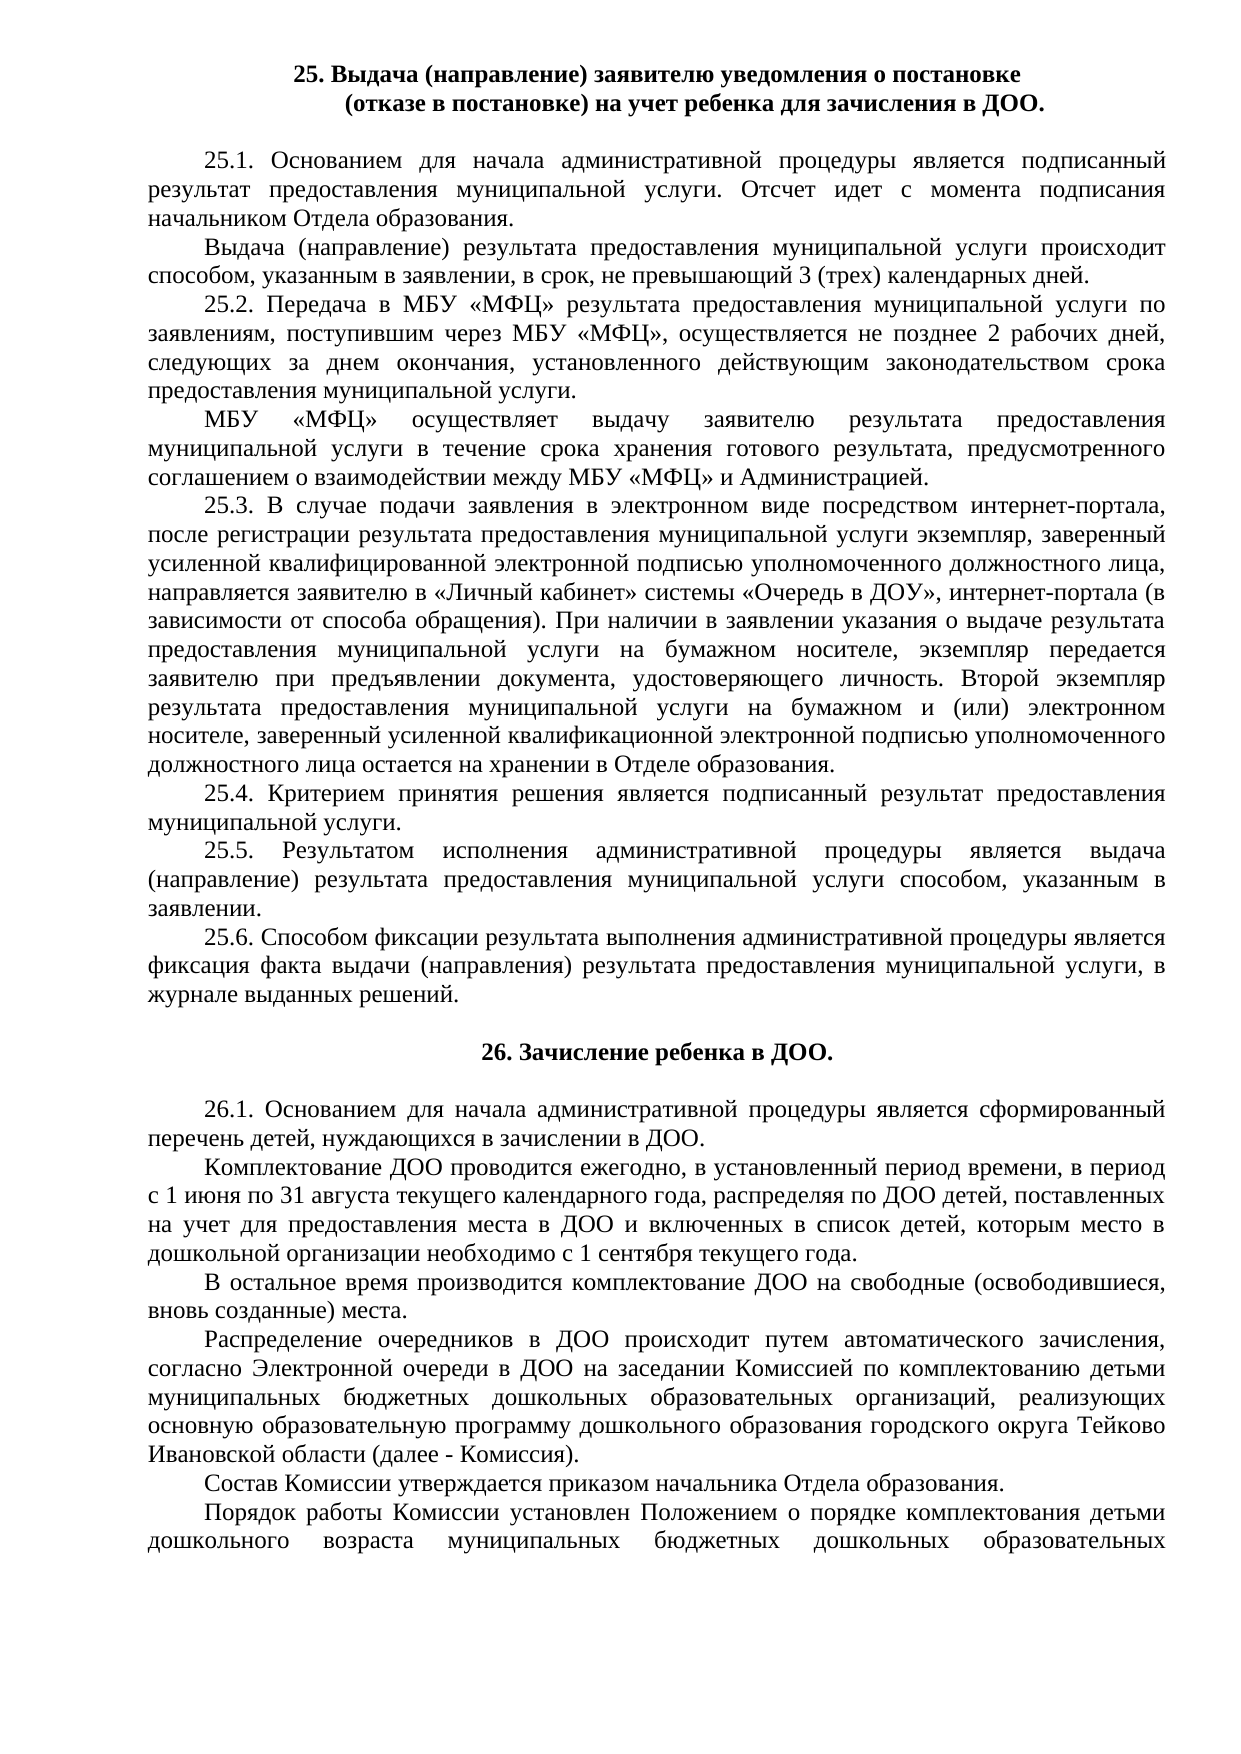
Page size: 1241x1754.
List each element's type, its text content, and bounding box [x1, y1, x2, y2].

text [148, 1497, 1167, 1554]
text 25.2. Передача в МБУ «МФЦ» результата предоставления муниципальной услуги по заявлениям, поступившим через МБУ «МФЦ», осуществляется не позднее 2 рабочих дней, следующих за днем окончания, установленного действующим законодательством срока предоставления муниципальной услуги. [148, 289, 1167, 404]
text 26.1. Основанием для начала административной процедуры является сформированный перечень детей, нуждающихся в зачислении в ДОО. [148, 1094, 1167, 1152]
text Распределение очередников в ДОО происходит путем автоматического зачисления, согласно Электронной очереди в ДОО на заседании Комиссией по комплектованию детьми муниципальных бюджетных дошкольных образовательных организаций, реализующих основную образовательную программу дошкольного образования городского округа Тейково Ивановской области (далее - Комиссия). [148, 1324, 1167, 1468]
text 25.4. Критерием принятия решения является подписанный результат предоставления муниципальной услуги. [148, 778, 1167, 835]
text 25.1. Основанием для начала административной процедуры является подписанный результат предоставления муниципальной услуги. Отсчет идет с момента подписания начальником Отдела образования. [148, 145, 1167, 232]
text МБУ «МФЦ» осуществляет выдачу заявителю результата предоставления муниципальной услуги в течение срока хранения готового результата, предусмотренного соглашением о взаимодействии между МБУ «МФЦ» и Администрацией. [148, 404, 1167, 490]
text (отказе в постановке) на учет ребенка для зачисления в ДОО. [148, 88, 1167, 117]
text Состав Комиссии утверждается приказом начальника Отдела образования. [148, 1468, 1167, 1497]
text 25. Выдача (направление) заявителю уведомления о постановке [148, 59, 1167, 88]
text 25.5. Результатом исполнения административной процедуры является выдача (направление) результата предоставления муниципальной услуги способом, указанным в заявлении. [148, 835, 1167, 922]
text В остальное время производится комплектование ДОО на свободные (освободившиеся, вновь созданные) места. [148, 1267, 1167, 1324]
text Комплектование ДОО проводится ежегодно, в установленный период времени, в период с 1 июня по 31 августа текущего календарного года, распределяя по ДОО детей, поставленных на учет для предоставления места в ДОО и включенных в список детей, которым место в дошкольной организации необходимо с 1 сентября текущего года. [148, 1152, 1167, 1267]
text 25.6. Способом фиксации результата выполнения административной процедуры является фиксация факта выдачи (направления) результата предоставления муниципальной услуги, в журнале выданных решений. [148, 922, 1167, 1008]
text Выдача (направление) результата предоставления муниципальной услуги происходит способом, указанным в заявлении, в срок, не превышающий 3 (трех) календарных дней. [148, 232, 1167, 289]
text 26. Зачисление ребенка в ДОО. [148, 1037, 1167, 1065]
text 25.3. В случае подачи заявления в электронном виде посредством интернет-портала, после регистрации результата предоставления муниципальной услуги экземпляр, заверенный усиленной квалифицированной электронной подписью уполномоченного должностного лица, направляется заявителю в «Личный кабинет» системы «Очередь в ДОУ», интернет-портала (в зависимости от способа обращения). При наличии в заявлении указания о выдаче результата предоставления муниципальной услуги на бумажном носителе, экземпляр передается заявителю при предъявлении документа, удостоверяющего личность. Второй экземпляр результата предоставления муниципальной услуги на бумажном и (или) электронном носителе, заверенный усиленной квалификационной электронной подписью уполномоченного должностного лица остается на хранении в Отделе образования. [148, 490, 1167, 778]
